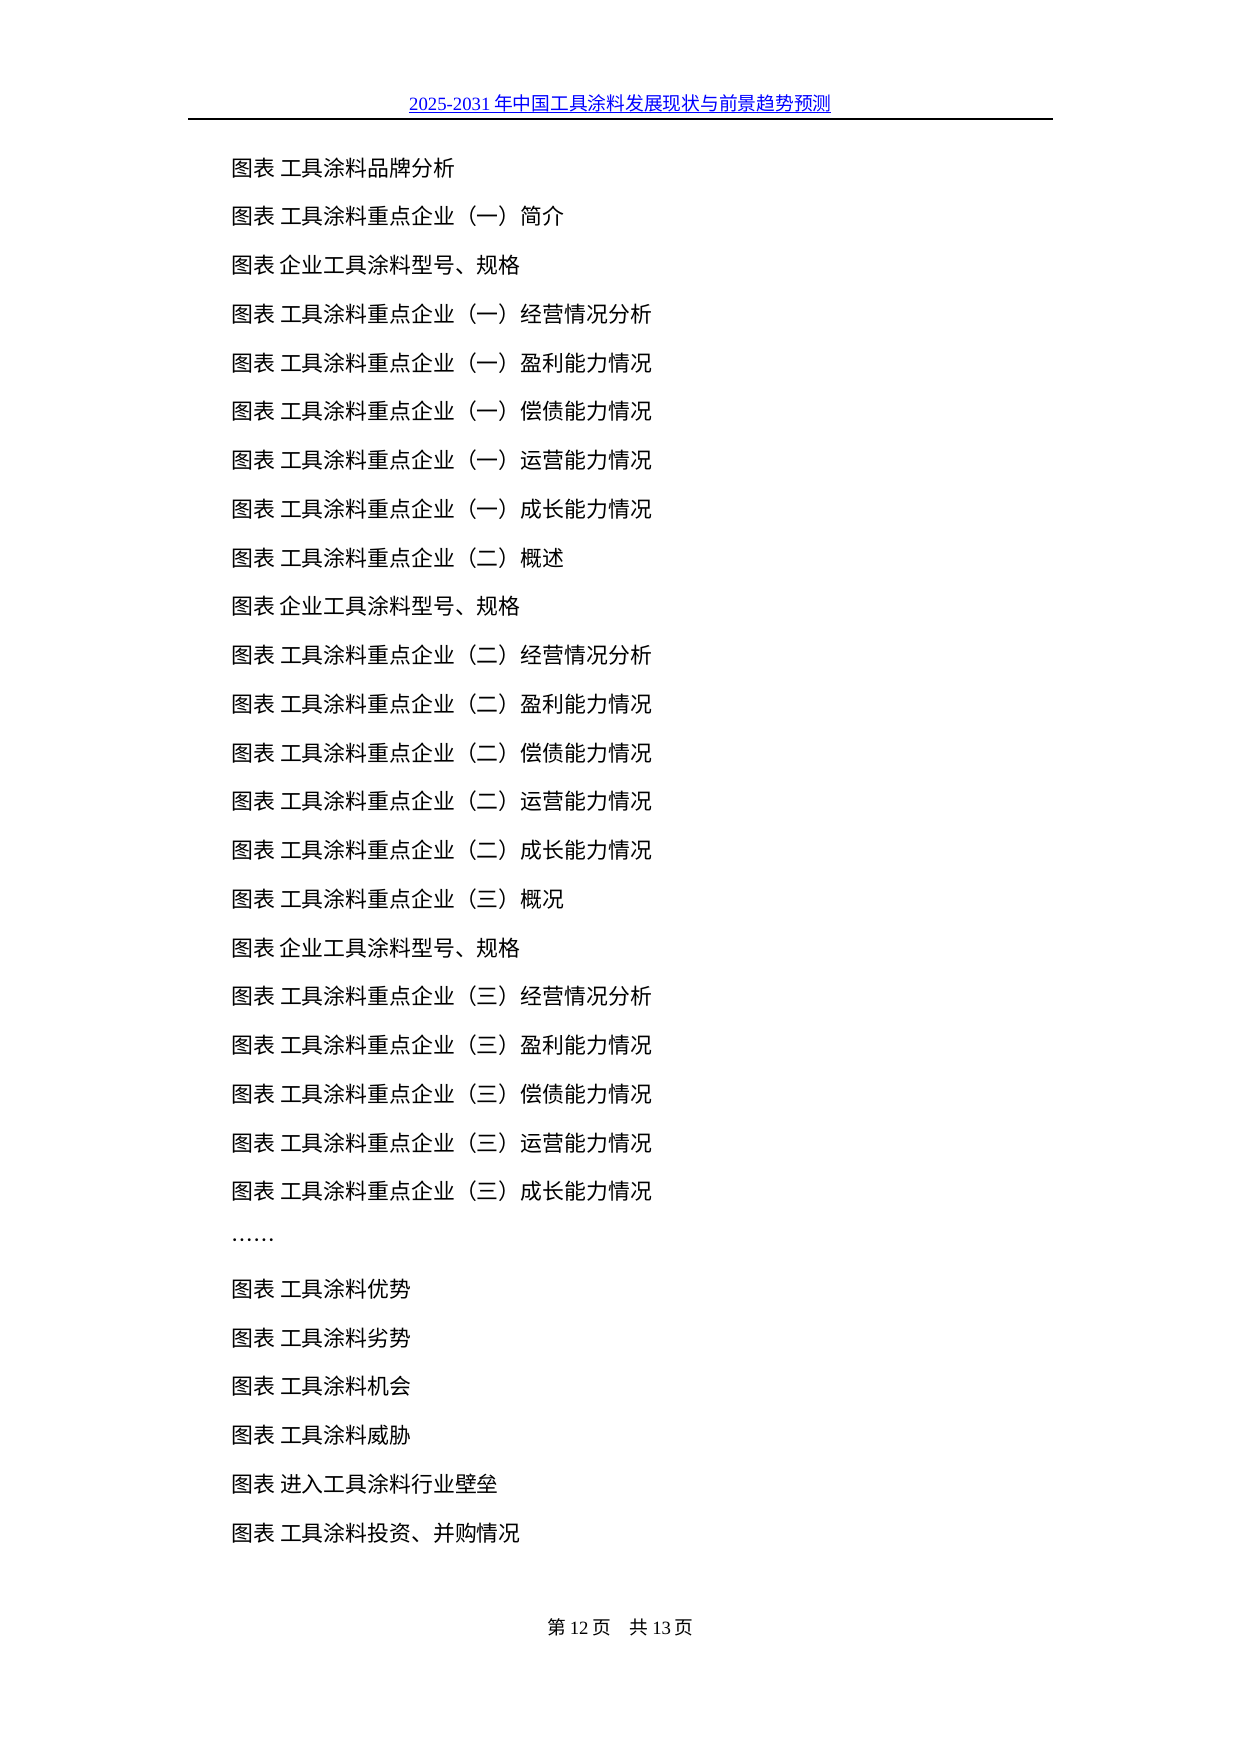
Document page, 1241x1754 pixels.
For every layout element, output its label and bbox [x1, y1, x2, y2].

text [187, 150, 1053, 1548]
